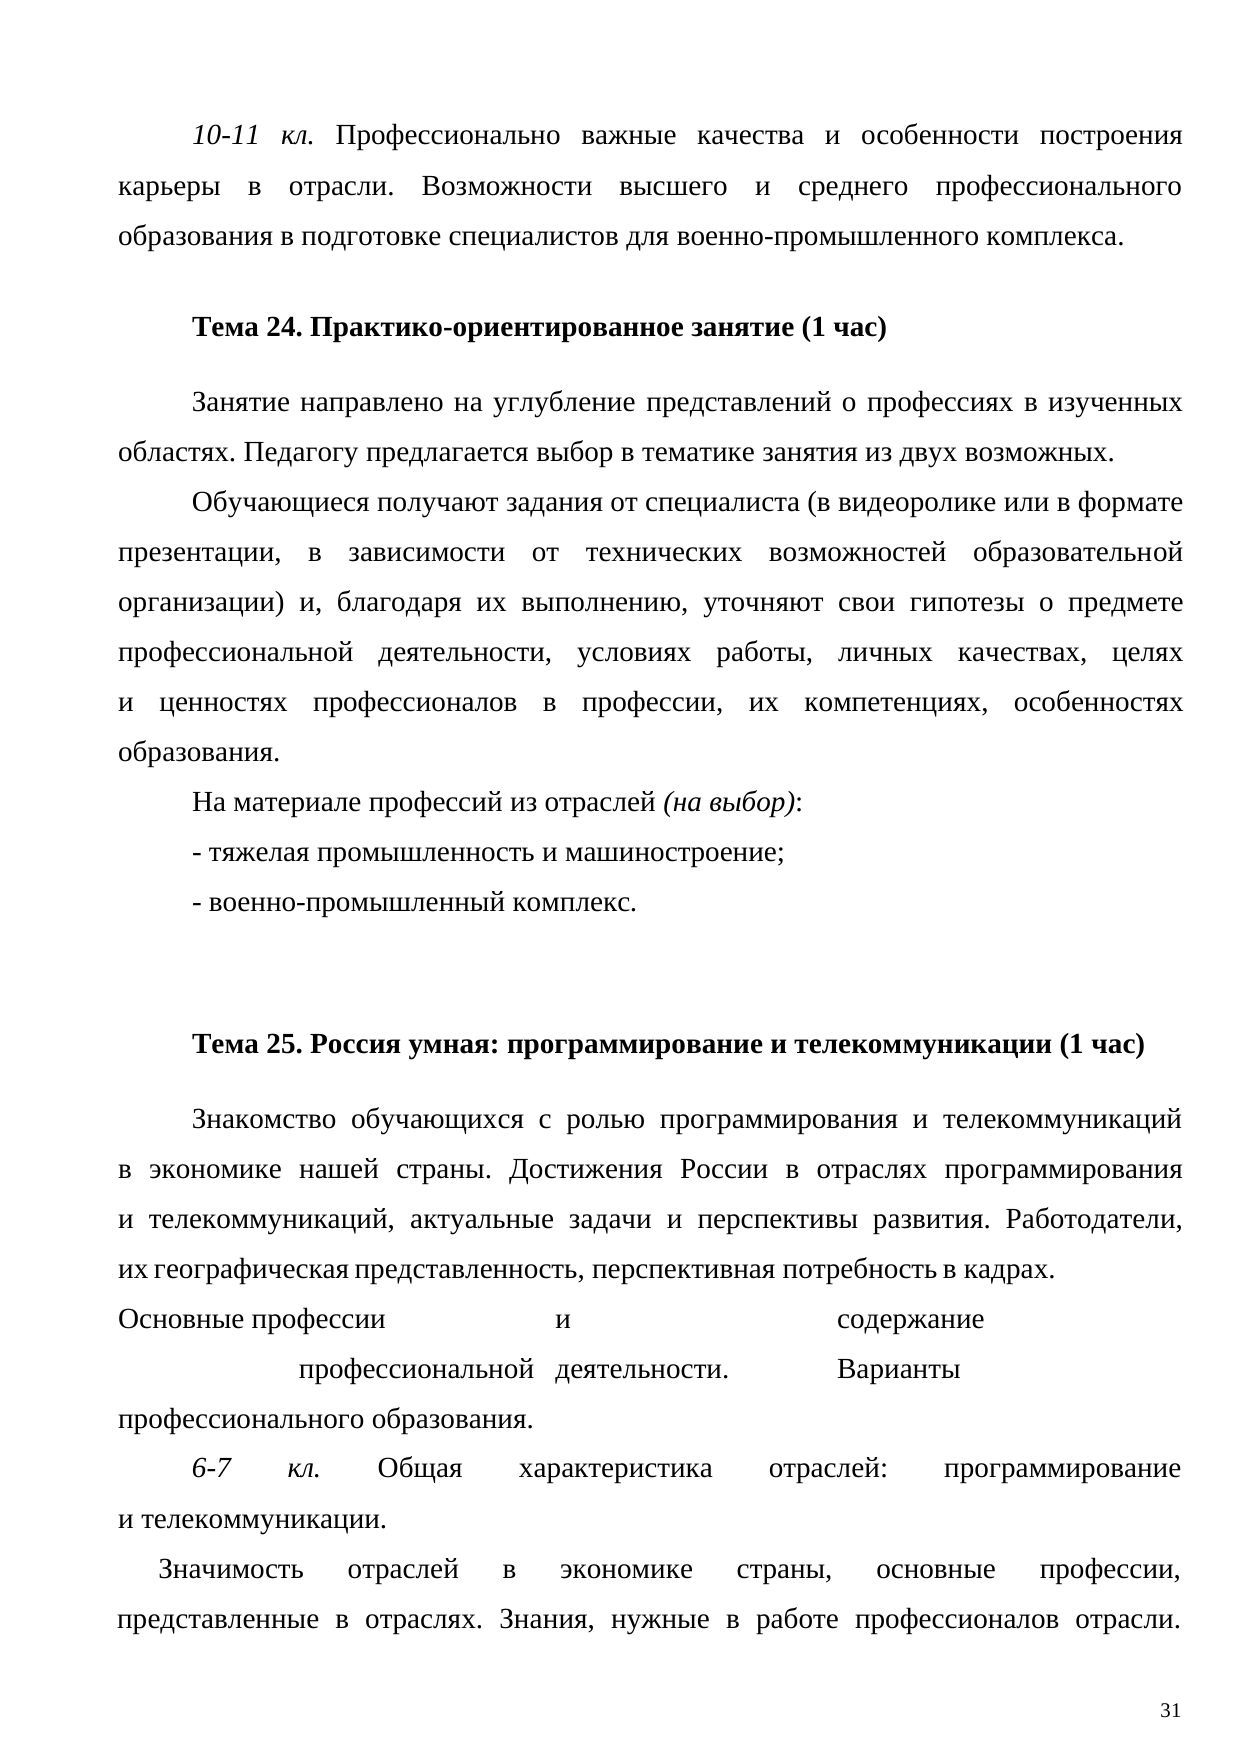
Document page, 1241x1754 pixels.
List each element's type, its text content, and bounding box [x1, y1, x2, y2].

text Обучающиеся получают задания от специалиста (в видеоролике или в формате презентации, в зависимости от технических возможностей образовательной организации) и, благодаря их выполнению, уточняют свои гипотезы о предмете профессиональной деятельности, условиях работы, личных качествах, целях и ценностях профессионалов в профессии, их компетенциях, особенностях образования. [118, 484, 1183, 767]
text 31 [1160, 1698, 1183, 1722]
text - военно-промышленный комплекс. [192, 884, 1183, 917]
text На материале профессий из отраслей (на выбор): - тяжелая промышленность и машиностроение; [192, 784, 809, 867]
text Значимость отраслей в экономике страны, основные профессии, представленные в отраслях. Знания, нужные в работе профессионалов отрасли. [111, 1551, 1181, 1635]
text Тема 25. Россия умная: программирование и телекоммуникации (1 час) [192, 1026, 1183, 1060]
text 10-11 кл. Профессионально важные качества и особенности построения [192, 117, 1183, 151]
text Знакомство обучающихся с ролью программирования и телекоммуникаций в экономике нашей страны. Достижения России в отраслях программирования и телекоммуникаций, актуальные задачи и перспективы развития. Работодатели, ихгеографическаяпредставленность, перспективная потребностьв кадрах. Основные профессии и содержание профессиональной деятельности. Варианты профессионального образования. [118, 1101, 1188, 1434]
text Тема 24. Практико-ориентированное занятие (1 час) [192, 309, 1183, 343]
text Занятие направлено на углубление представлений о профессиях в изученных областях. Педагогу предлагается выбор в тематике занятия из двух возможных. [118, 384, 1188, 468]
text карьеры в отрасли. Возможности высшего и среднего профессионального образования в подготовке специалистов для военно-промышленного комплекса. [118, 168, 1188, 251]
text 6-7 кл. Общая характеристика отраслей: программирование и телекоммуникации. [118, 1451, 1188, 1534]
